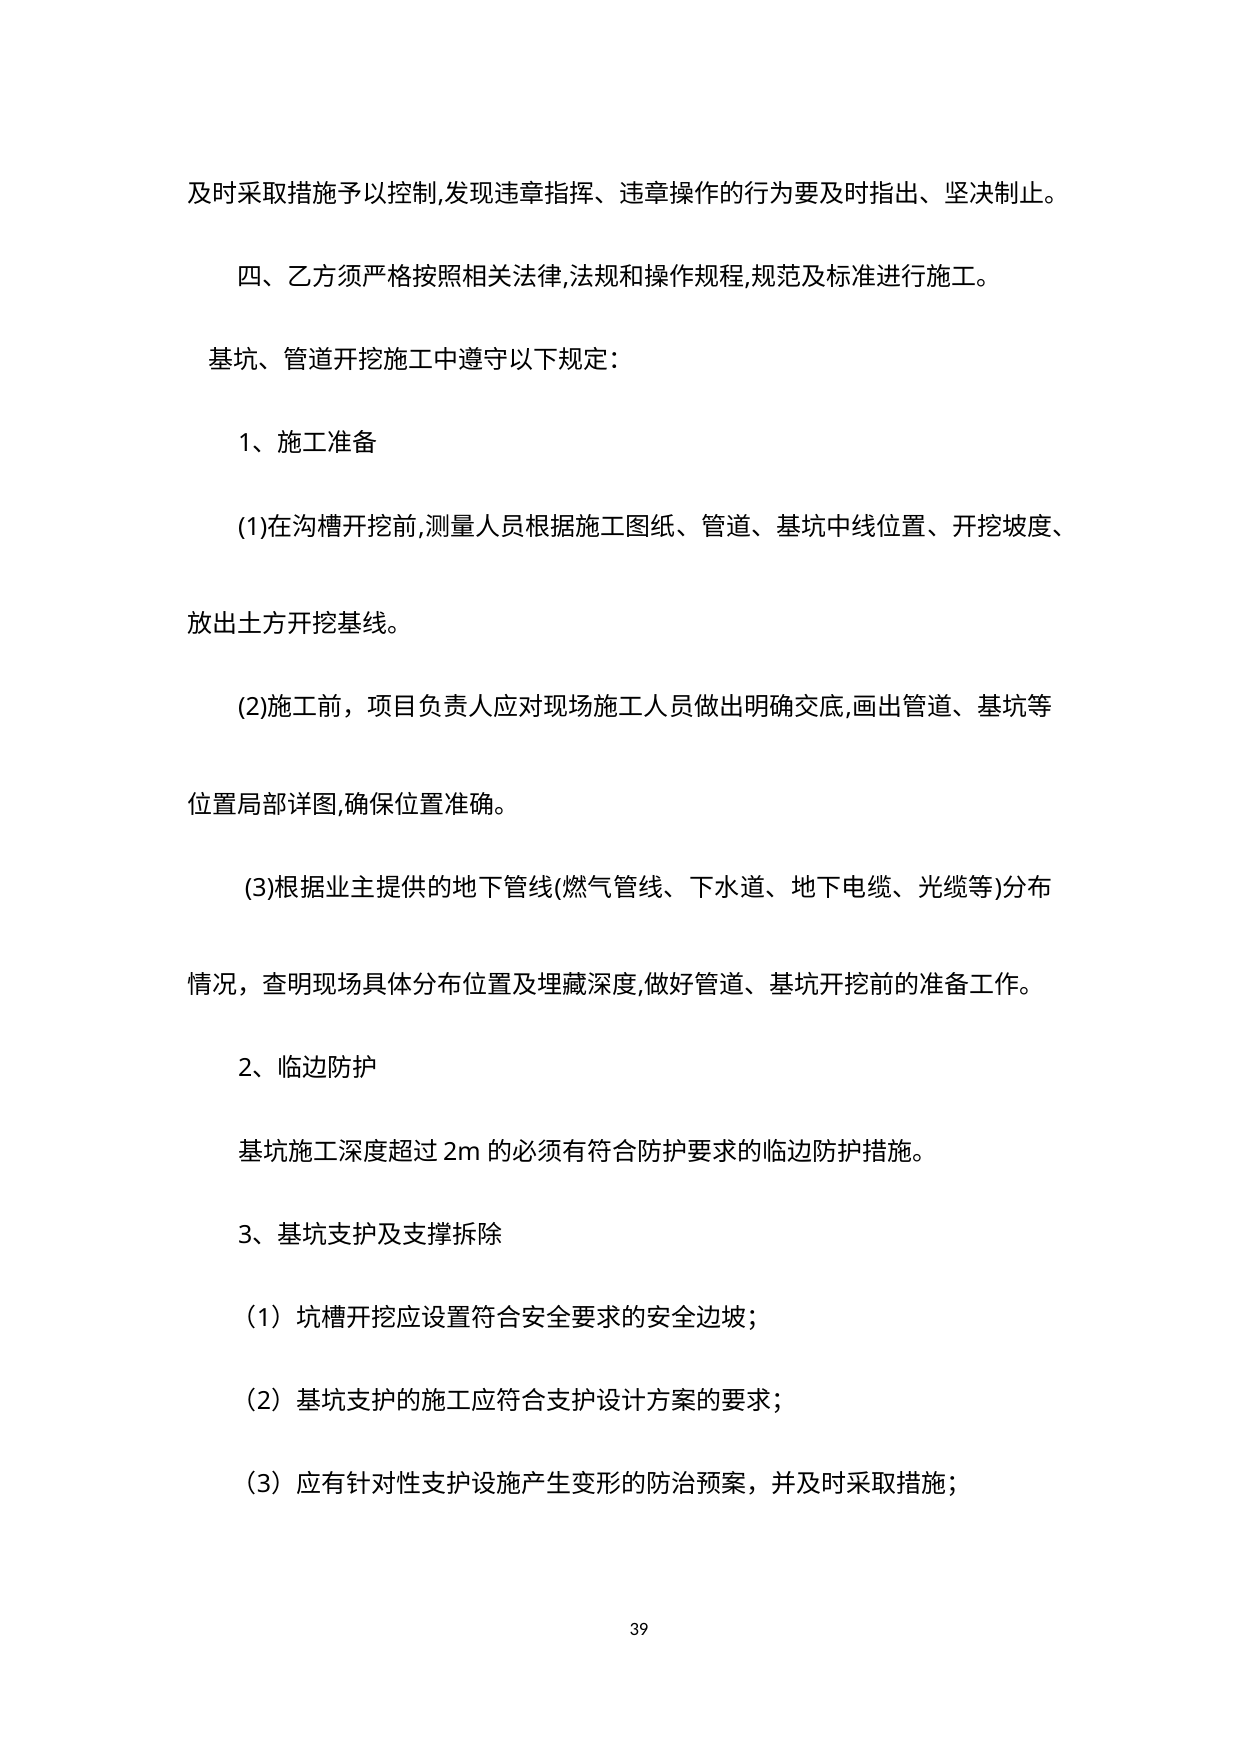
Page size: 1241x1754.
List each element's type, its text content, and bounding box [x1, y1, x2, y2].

text 1、施工准备 [187, 408, 1053, 473]
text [187, 159, 1053, 224]
text (2)施工前，项目负责人应对现场施工人员做出明确交底,画出管道、基坑等位置局部详图,确保位置准确。 [187, 672, 1053, 835]
text 基坑、管道开挖施工中遵守以下规定： [187, 325, 1053, 390]
text （3）应有针对性支护设施产生变形的防治预案，并及时采取措施； [187, 1449, 1053, 1514]
text （2）基坑支护的施工应符合支护设计方案的要求； [187, 1366, 1053, 1431]
text (3)根据业主提供的地下管线(燃气管线、下水道、地下电缆、光缆等)分布情况，查明现场具体分布位置及埋藏深度,做好管道、基坑开挖前的准备工作。 [187, 853, 1053, 1015]
text 3、基坑支护及支撑拆除 [187, 1200, 1053, 1265]
text 基坑施工深度超过2m 的必须有符合防护要求的临边防护措施。 [187, 1117, 1053, 1182]
text 2、临边防护 [187, 1033, 1053, 1098]
text (1)在沟槽开挖前,测量人员根据施工图纸、管道、基坑中线位置、开挖坡度、放出土方开挖基线。 [187, 492, 1053, 654]
text （1）坑槽开挖应设置符合安全要求的安全边坡； [187, 1283, 1053, 1348]
text 四、乙方须严格按照相关法律,法规和操作规程,规范及标准进行施工。 [187, 242, 1053, 307]
